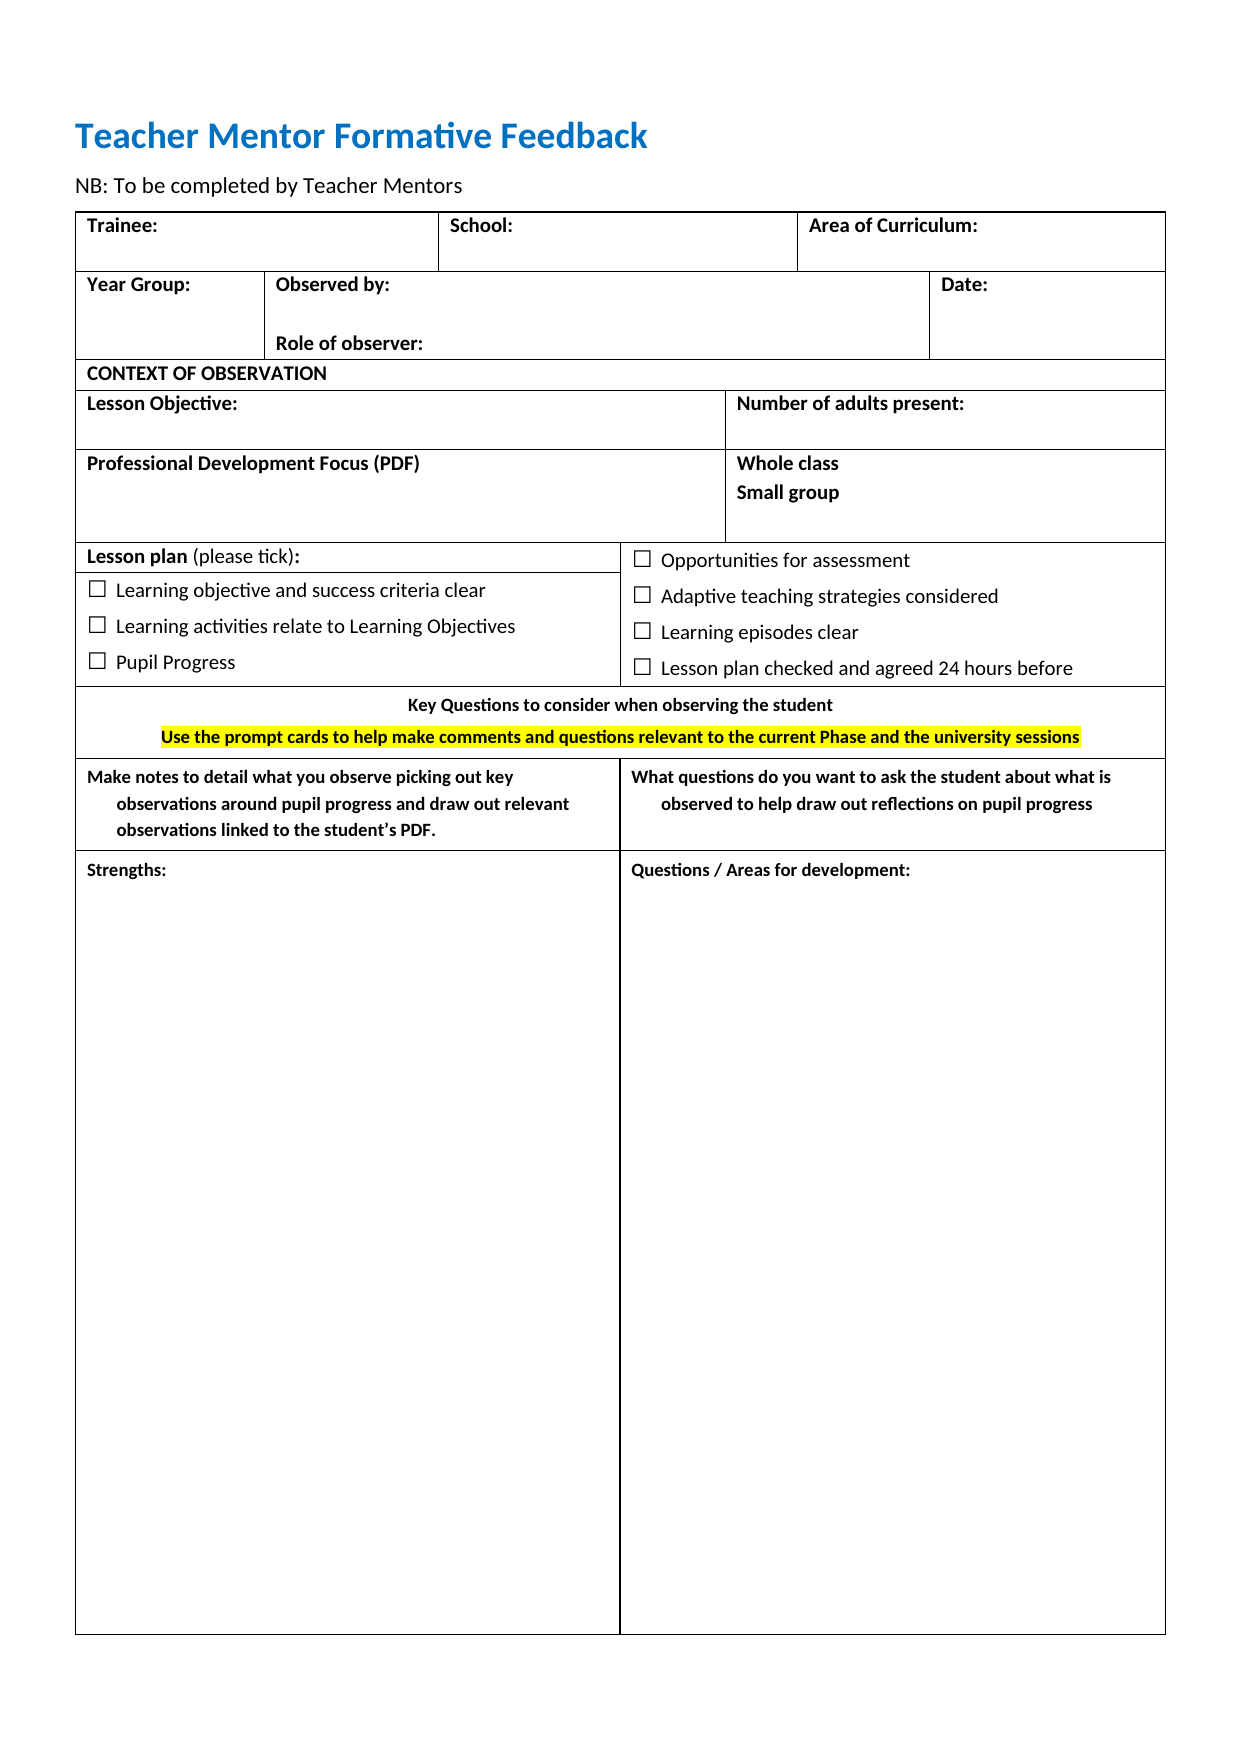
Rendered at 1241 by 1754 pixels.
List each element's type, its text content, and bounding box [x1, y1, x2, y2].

table_cell Whole class Small group [726, 450, 1165, 542]
table_cell Lesson plan (please tick): [76, 543, 620, 572]
table_cell Questions / Areas for development: [621, 851, 1165, 1634]
table_cell What questions do you want to ask the student about what is observed to help draw out reflections on pupil progress [621, 759, 1165, 850]
table_cell Lesson Objective: [76, 391, 725, 449]
table_cell Strengths: [76, 851, 619, 1634]
table_header School: [439, 213, 797, 271]
table_cell Observed by: Role of observer: [265, 272, 929, 359]
table_cell Opportunities for assessment Adaptive teaching strategies considered Learning episodes clear Lesson plan checked and agreed 24 hours before [621, 543, 1165, 686]
table_cell CONTEXT OF OBSERVATION [76, 360, 1165, 389]
text NB: To be completed by Teacher Mentors [75, 171, 1165, 199]
table_header Area of Curriculum: [798, 213, 1165, 271]
subtitle Teacher Mentor Formative Feedback [75, 112, 1165, 158]
table_cell Date: [930, 272, 1165, 359]
table_cell Learning objective and success criteria clear Learning activities relate to Learning Objectives Pupil Progress [76, 573, 620, 686]
table_header Trainee: [76, 213, 438, 271]
table_cell Number of adults present: [726, 391, 1165, 449]
table_cell Key Questions to consider when observing the student Use the prompt cards to help make comments and questions relevant to the current Phase and the university sessions [76, 687, 1165, 758]
table_cell Professional Development Focus (PDF) [76, 450, 725, 542]
table_cell Year Group: [76, 272, 264, 359]
table_cell Make notes to detail what you observe picking out key observations around pupil progress and draw out relevant observations linked to the student’s PDF. [76, 759, 619, 850]
